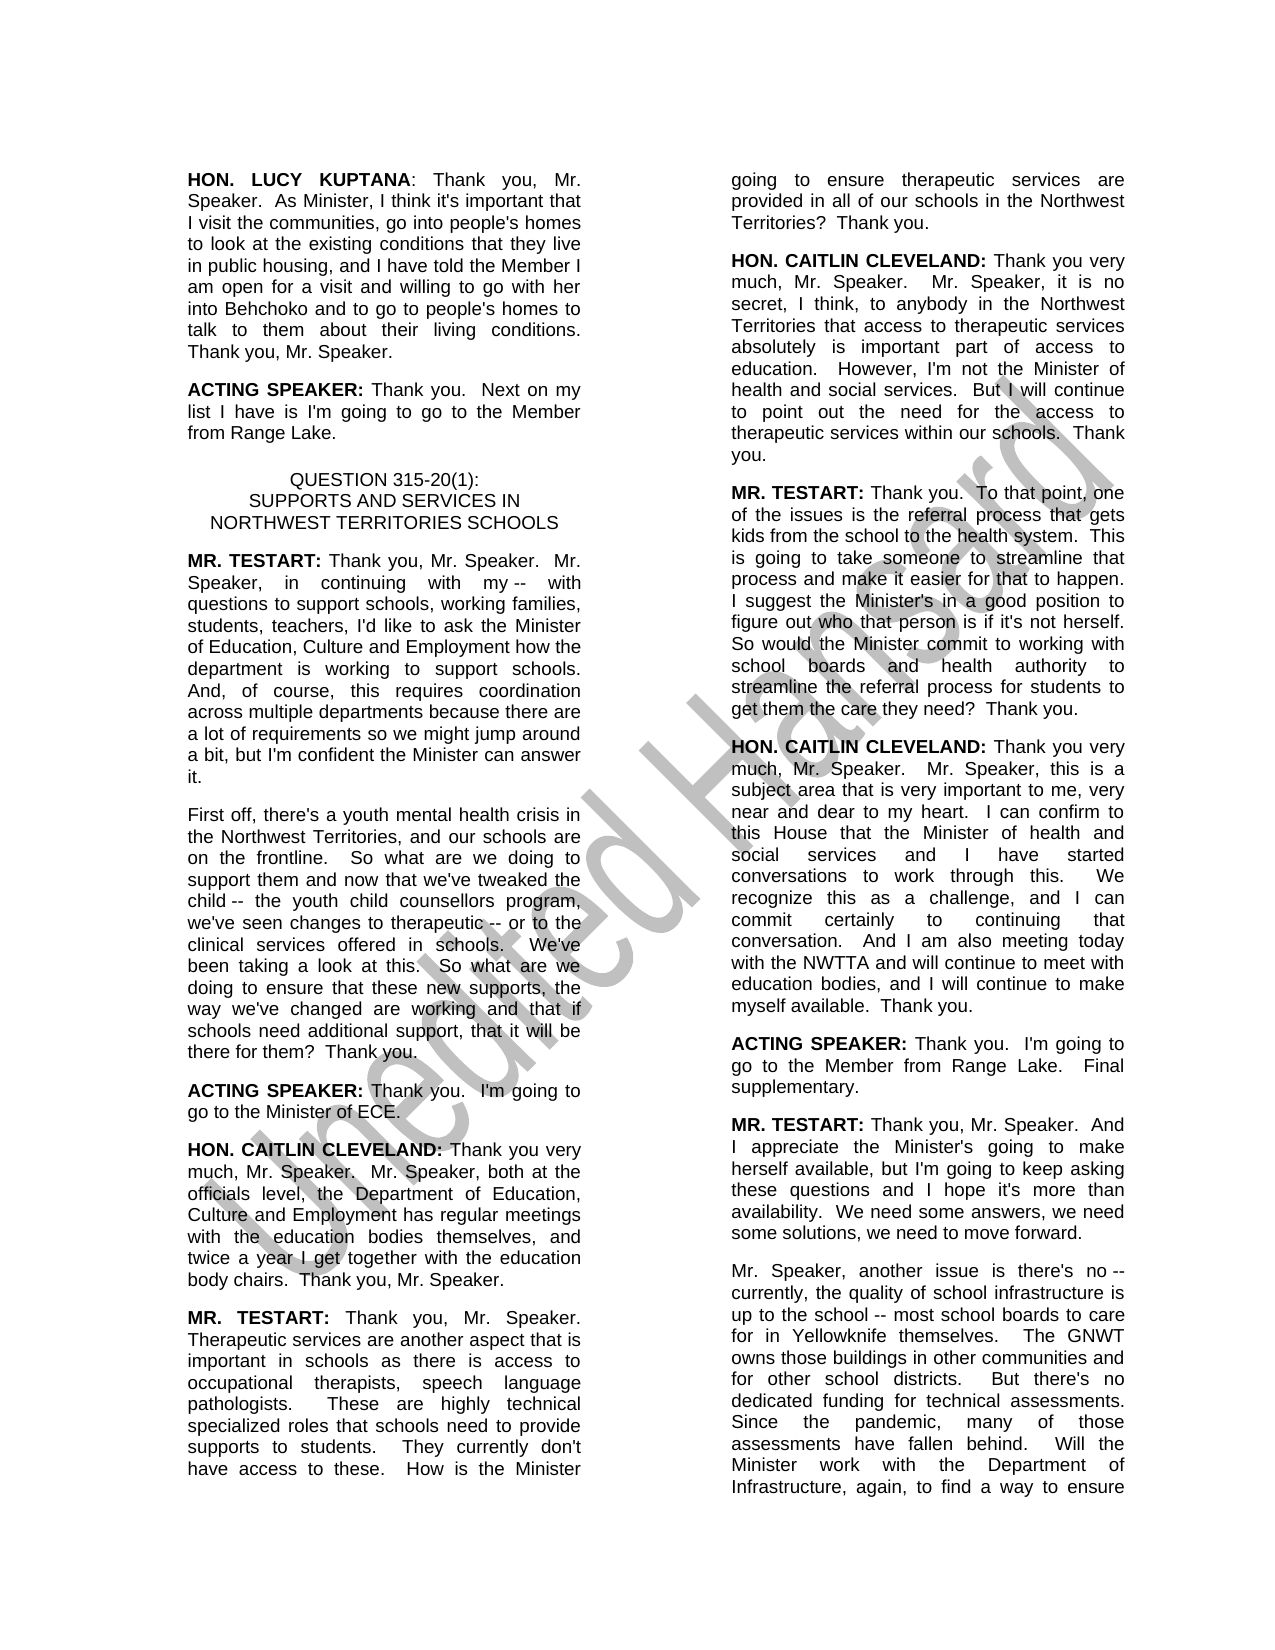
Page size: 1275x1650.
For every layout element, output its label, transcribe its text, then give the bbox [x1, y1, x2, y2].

text HON. CAITLIN CLEVELAND: Thank you very much, Mr. Speaker. Mr. Speaker, both at the officials level, the Department of Education, Culture and Employment has regular meetings with the education bodies themselves, and twice a year I get together with the education body chairs. Thank you, Mr. Speaker. [187, 1139, 581, 1290]
text ACTING SPEAKER: Thank you. Next on my list I have is I'm going to go to the Member from Range Lake. [187, 379, 581, 444]
subtitle Question 315-20(1): Supports and Services in Northwest Territories Schools [187, 469, 581, 533]
text HON. CAITLIN CLEVELAND: Thank you very much, Mr. Speaker. Mr. Speaker, it is no secret, I think, to anybody in the Northwest Territories that access to therapeutic services absolutely is important part of access to education. However, I'm not the Minister of health and social services. But I will continue to point out the need for the access to therapeutic services within our schools. Thank you. [731, 250, 1125, 465]
text HON. CAITLIN CLEVELAND: Thank you very much, Mr. Speaker. Mr. Speaker, this is a subject area that is very important to me, very near and dear to my heart. I can confirm to this House that the Minister of health and social services and I have started conversations to work through this. We recognize this as a challenge, and I can commit certainly to continuing that conversation. And I am also meeting today with the NWTTA and will continue to meet with education bodies, and I will continue to make myself available. Thank you. [731, 736, 1125, 1016]
text MR. TESTART: Thank you, Mr. Speaker. And I appreciate the Minister's going to make herself available, but I'm going to keep asking these questions and I hope it's more than availability. We need some answers, we need some solutions, we need to move forward. [731, 1114, 1125, 1243]
text ACTING SPEAKER: Thank you. I'm going to go to the Minister of ECE. [187, 1079, 581, 1122]
text MR. TESTART: Thank you, Mr. Speaker. Mr. Speaker, in continuing with my -- with questions to support schools, working families, students, teachers, I'd like to ask the Minister of Education, Culture and Employment how the department is working to support schools. And, of course, this requires coordination across multiple departments because there are a lot of requirements so we might jump around a bit, but I'm confident the Minister can answer it. [187, 550, 581, 787]
text First off, there's a youth mental health crisis in the Northwest Territories, and our schools are on the frontline. So what are we doing to support them and now that we've tweaked the child -- the youth child counsellors program, we've seen changes to therapeutic -- or to the clinical services offered in schools. We've been taking a look at this. So what are we doing to ensure that these new supports, the way we've changed are working and that if schools need additional support, that it will be there for them? Thank you. [187, 804, 581, 1063]
text MR. TESTART: Thank you. To that point, one of the issues is the referral process that gets kids from the school to the health system. This is going to take someone to streamline that process and make it easier for that to happen. I suggest the Minister's in a good position to figure out who that person is if it's not herself. So would the Minister commit to working with school boards and health authority to streamline the referral process for students to get them the care they need? Thank you. [731, 482, 1125, 719]
text MR. TESTART: Thank you, Mr. Speaker. Therapeutic services are another aspect that is important in schools as there is access to occupational therapists, speech language pathologists. These are highly technical specialized roles that schools need to provide supports to students. They currently don't have access to these. How is the Minister going to ensure therapeutic services are provided in all of our schools in the Northwest Territories? Thank you. [187, 1307, 581, 1479]
text HON. LUCY KUPTANA: Thank you, Mr. Speaker. As Minister, I think it's important that I visit the communities, go into people's homes to look at the existing conditions that they live in public housing, and I have told the Member I am open for a visit and willing to go with her into Behchoko and to go to people's homes to talk to them about their living conditions. Thank you, Mr. Speaker. [187, 168, 581, 362]
text ACTING SPEAKER: Thank you. I'm going to go to the Member from Range Lake. Final supplementary. [731, 1033, 1125, 1097]
